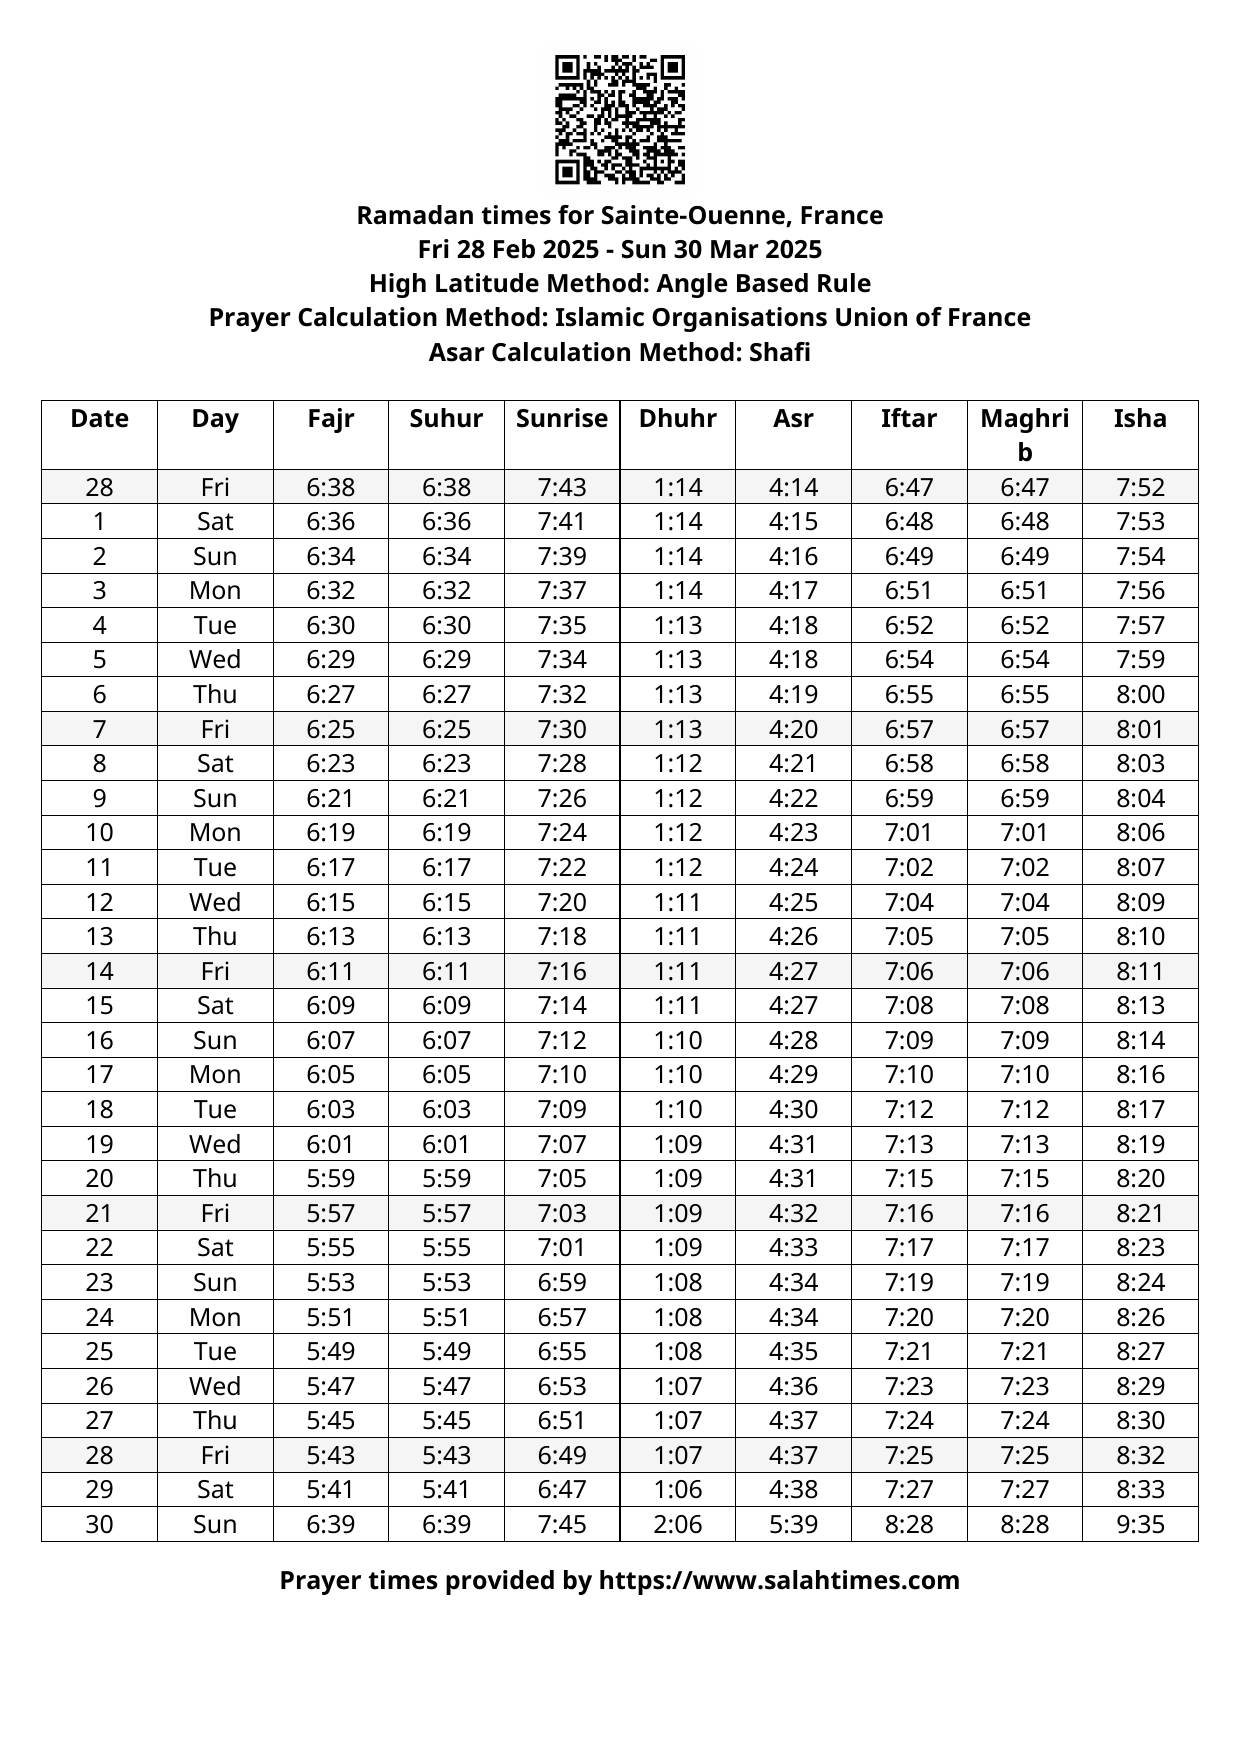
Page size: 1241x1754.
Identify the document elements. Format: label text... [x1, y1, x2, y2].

table_cell 7:10 [505, 1058, 619, 1091]
table_cell 24 [42, 1300, 157, 1333]
table_cell 4:34 [736, 1300, 851, 1333]
table_cell Sat [158, 504, 273, 538]
table_cell 4:30 [736, 1092, 851, 1126]
table_cell 7:17 [852, 1231, 967, 1264]
table_cell 4:20 [736, 712, 851, 745]
table_cell 7:20 [968, 1300, 1082, 1333]
table_cell 3 [42, 574, 157, 607]
table_cell 8:28 [968, 1507, 1082, 1541]
table_cell 5:43 [274, 1438, 388, 1472]
table_cell 4:36 [736, 1369, 851, 1402]
table_cell 4:31 [736, 1127, 851, 1160]
table_cell 4:17 [736, 574, 851, 607]
table_cell 7:06 [968, 954, 1082, 987]
table_cell Sun [158, 539, 273, 572]
table_cell 1:10 [621, 1058, 735, 1091]
table_cell 6:47 [505, 1473, 619, 1506]
table_cell 7:01 [505, 1231, 619, 1264]
table_cell 6:38 [274, 470, 388, 503]
table_cell Sun [158, 781, 273, 814]
table_cell 6:13 [274, 919, 388, 953]
table_cell 6:01 [389, 1127, 504, 1160]
table_cell 6:09 [274, 989, 388, 1022]
table_cell 7:27 [852, 1473, 967, 1506]
table_cell 4:25 [736, 885, 851, 918]
table_cell 7:09 [968, 1023, 1082, 1057]
table_cell 4:29 [736, 1058, 851, 1091]
table_header Suhur [389, 401, 504, 469]
table_cell 8:03 [1083, 746, 1198, 780]
table_cell 10 [42, 816, 157, 849]
table_cell 7:04 [852, 885, 967, 918]
table_cell 5:41 [389, 1473, 504, 1506]
table_cell 6:39 [274, 1507, 388, 1541]
table_cell 1:11 [621, 885, 735, 918]
table_cell 1:07 [621, 1438, 735, 1472]
table_cell 4:28 [736, 1023, 851, 1057]
table_cell 4:37 [736, 1404, 851, 1437]
table_cell 6:11 [274, 954, 388, 987]
table_cell 5:55 [389, 1231, 504, 1264]
table_cell 1:12 [621, 746, 735, 780]
table_cell 1:08 [621, 1265, 735, 1299]
table_cell 4:33 [736, 1231, 851, 1264]
table_cell 7:06 [852, 954, 967, 987]
table_cell 6:48 [968, 504, 1082, 538]
table_cell 6:54 [968, 643, 1082, 676]
table_cell 5:53 [274, 1265, 388, 1299]
table_cell Tue [158, 608, 273, 642]
table_cell 7:57 [1083, 608, 1198, 642]
table_cell 7:15 [968, 1161, 1082, 1195]
table_cell 6:58 [968, 746, 1082, 780]
table_cell 4:21 [736, 746, 851, 780]
table_cell 7:01 [852, 816, 967, 849]
table_cell 1:13 [621, 677, 735, 711]
table_cell 8:09 [1083, 885, 1198, 918]
table_cell 7:43 [505, 470, 619, 503]
table_cell 7:28 [505, 746, 619, 780]
table_cell 8 [42, 746, 157, 780]
table_cell 4:26 [736, 919, 851, 953]
table_cell 7:09 [505, 1092, 619, 1126]
table_cell 6:23 [274, 746, 388, 780]
table_cell 4:15 [736, 504, 851, 538]
table_cell 7:45 [505, 1507, 619, 1541]
table_cell 7:13 [968, 1127, 1082, 1160]
table_cell 4:23 [736, 816, 851, 849]
table_cell 6:13 [389, 919, 504, 953]
table_cell 8:04 [1083, 781, 1198, 814]
table_cell 7:16 [968, 1196, 1082, 1229]
table_cell 1:09 [621, 1196, 735, 1229]
table_cell 7:32 [505, 677, 619, 711]
table_cell Wed [158, 643, 273, 676]
table_cell 6:27 [274, 677, 388, 711]
text Prayer Calculation Method: Islamic Organisations Union of France [42, 300, 1198, 334]
table_cell 6:09 [389, 989, 504, 1022]
table_cell 13 [42, 919, 157, 953]
table_cell 6:57 [852, 712, 967, 745]
table_cell 5:49 [274, 1334, 388, 1368]
table_cell 5:51 [389, 1300, 504, 1333]
text Fri 28 Feb 2025 - Sun 30 Mar 2025 [42, 232, 1198, 266]
table_cell Sun [158, 1023, 273, 1057]
picture [542, 41, 699, 198]
table_cell 16 [42, 1023, 157, 1057]
table_cell 7:02 [852, 850, 967, 884]
table_cell 6:36 [389, 504, 504, 538]
table_cell 4:38 [736, 1473, 851, 1506]
table_cell 7:21 [968, 1334, 1082, 1368]
table_cell 28 [42, 470, 157, 503]
table_cell 6:17 [389, 850, 504, 884]
table_cell 5:59 [389, 1161, 504, 1195]
table_cell 6:23 [389, 746, 504, 780]
table_cell 1:12 [621, 816, 735, 849]
table_header Day [158, 401, 273, 469]
table_cell 1:14 [621, 539, 735, 572]
table_cell 1:14 [621, 470, 735, 503]
table_cell 6:54 [852, 643, 967, 676]
table_cell 6:29 [274, 643, 388, 676]
table_cell 6:15 [389, 885, 504, 918]
table_cell 8:19 [1083, 1127, 1198, 1160]
table_cell 6:59 [968, 781, 1082, 814]
table_cell 7:14 [505, 989, 619, 1022]
table_cell 6:52 [968, 608, 1082, 642]
table_cell 6:58 [852, 746, 967, 780]
table_cell 6:49 [852, 539, 967, 572]
table_cell 4:19 [736, 677, 851, 711]
table_cell 5:49 [389, 1334, 504, 1368]
table_cell 1:07 [621, 1404, 735, 1437]
table_header Sunrise [505, 401, 619, 469]
table_cell 7:26 [505, 781, 619, 814]
table_cell 6:15 [274, 885, 388, 918]
table_cell 6:25 [274, 712, 388, 745]
table_cell 7:23 [968, 1369, 1082, 1402]
table_cell 14 [42, 954, 157, 987]
table_cell 8:13 [1083, 989, 1198, 1022]
table_cell 6:55 [852, 677, 967, 711]
table_cell 4:34 [736, 1265, 851, 1299]
table_cell 7:30 [505, 712, 619, 745]
table_cell 8:21 [1083, 1196, 1198, 1229]
table_cell 7:12 [505, 1023, 619, 1057]
table_cell 6:51 [505, 1404, 619, 1437]
table_cell 6:32 [389, 574, 504, 607]
table_cell 7:01 [968, 816, 1082, 849]
text Ramadan times for Sainte-Ouenne, France [42, 198, 1198, 232]
table_cell 6:59 [505, 1265, 619, 1299]
table_cell 6:49 [968, 539, 1082, 572]
table_cell 7:13 [852, 1127, 967, 1160]
table_cell 6:55 [505, 1334, 619, 1368]
text High Latitude Method: Angle Based Rule [42, 266, 1198, 300]
table_cell Sat [158, 1473, 273, 1506]
table_cell 4:27 [736, 989, 851, 1022]
table_cell 6:07 [389, 1023, 504, 1057]
table_cell Sat [158, 746, 273, 780]
table_cell 7:12 [852, 1092, 967, 1126]
table_cell 8:24 [1083, 1265, 1198, 1299]
table_cell 7:10 [852, 1058, 967, 1091]
table_cell 2:06 [621, 1507, 735, 1541]
table_cell 1:13 [621, 712, 735, 745]
table_cell 8:01 [1083, 712, 1198, 745]
table_cell 8:30 [1083, 1404, 1198, 1437]
table_cell 5:57 [389, 1196, 504, 1229]
table_cell 6:32 [274, 574, 388, 607]
table_cell 6:51 [968, 574, 1082, 607]
table_cell 7:19 [852, 1265, 967, 1299]
table_cell 8:33 [1083, 1473, 1198, 1506]
table_header Iftar [852, 401, 967, 469]
table_cell 9:35 [1083, 1507, 1198, 1541]
table_cell 6:05 [274, 1058, 388, 1091]
table_cell 7:25 [852, 1438, 967, 1472]
table_cell 8:16 [1083, 1058, 1198, 1091]
table_cell 6:03 [389, 1092, 504, 1126]
table_cell 6:39 [389, 1507, 504, 1541]
table_cell 6:53 [505, 1369, 619, 1402]
table_cell 7:10 [968, 1058, 1082, 1091]
table_cell 4:27 [736, 954, 851, 987]
table_cell Sat [158, 989, 273, 1022]
table_cell 7:15 [852, 1161, 967, 1195]
table_cell 6:36 [274, 504, 388, 538]
table_cell 4:22 [736, 781, 851, 814]
table_cell 1:10 [621, 1023, 735, 1057]
table_cell 4:16 [736, 539, 851, 572]
table_cell 4:35 [736, 1334, 851, 1368]
table_cell 22 [42, 1231, 157, 1264]
table_cell 27 [42, 1404, 157, 1437]
table_cell 7:52 [1083, 470, 1198, 503]
table_cell Fri [158, 1196, 273, 1229]
table_cell 7:17 [968, 1231, 1082, 1264]
table_cell 6:34 [274, 539, 388, 572]
table_cell 8:10 [1083, 919, 1198, 953]
table_cell Mon [158, 1300, 273, 1333]
table_cell 1:08 [621, 1334, 735, 1368]
table_cell 1:08 [621, 1300, 735, 1333]
table_cell 7:24 [968, 1404, 1082, 1437]
table_cell 7:19 [968, 1265, 1082, 1299]
table_cell 17 [42, 1058, 157, 1091]
table_cell 7:18 [505, 919, 619, 953]
table_cell 1:09 [621, 1231, 735, 1264]
table_cell 7:08 [968, 989, 1082, 1022]
table_cell 1:12 [621, 850, 735, 884]
table_cell 6:17 [274, 850, 388, 884]
table_cell 6:01 [274, 1127, 388, 1160]
table_cell Thu [158, 919, 273, 953]
table_cell 7:05 [505, 1161, 619, 1195]
table_cell 19 [42, 1127, 157, 1160]
table_cell 7:12 [968, 1092, 1082, 1126]
table_cell 1:10 [621, 1092, 735, 1126]
table_cell 1:11 [621, 954, 735, 987]
table_cell 7:05 [852, 919, 967, 953]
table_cell 8:32 [1083, 1438, 1198, 1472]
table_cell Mon [158, 816, 273, 849]
table_cell 6 [42, 677, 157, 711]
table_cell 8:00 [1083, 677, 1198, 711]
table_cell 6:49 [505, 1438, 619, 1472]
table_cell 5:45 [389, 1404, 504, 1437]
table_cell 1:09 [621, 1161, 735, 1195]
table_cell 7:39 [505, 539, 619, 572]
table_cell 6:19 [274, 816, 388, 849]
table_cell 8:20 [1083, 1161, 1198, 1195]
table_cell 23 [42, 1265, 157, 1299]
table_header Date [42, 401, 157, 469]
table_cell 8:06 [1083, 816, 1198, 849]
table_cell 7:23 [852, 1369, 967, 1402]
table_cell 7:20 [505, 885, 619, 918]
table_cell 7:54 [1083, 539, 1198, 572]
table_cell 20 [42, 1161, 157, 1195]
table_cell 7:53 [1083, 504, 1198, 538]
table_cell 25 [42, 1334, 157, 1368]
table_cell 29 [42, 1473, 157, 1506]
table_cell Fri [158, 712, 273, 745]
table_cell 1:13 [621, 643, 735, 676]
table_cell 5:45 [274, 1404, 388, 1437]
table_cell 7:24 [505, 816, 619, 849]
table_header Fajr [274, 401, 388, 469]
table_cell 9 [42, 781, 157, 814]
table_header Maghrib [968, 401, 1082, 469]
table_cell 8:26 [1083, 1300, 1198, 1333]
table_cell 1:12 [621, 781, 735, 814]
table_cell Mon [158, 574, 273, 607]
table_cell 6:30 [274, 608, 388, 642]
table_cell 6:48 [852, 504, 967, 538]
table_cell 7:34 [505, 643, 619, 676]
table_cell 8:14 [1083, 1023, 1198, 1057]
table_cell 6:57 [968, 712, 1082, 745]
table_cell 7:27 [968, 1473, 1082, 1506]
table_cell 6:55 [968, 677, 1082, 711]
table_cell 21 [42, 1196, 157, 1229]
table_cell 4 [42, 608, 157, 642]
table_cell 4:18 [736, 608, 851, 642]
table_cell Thu [158, 1404, 273, 1437]
table_cell 6:25 [389, 712, 504, 745]
table_cell 5:39 [736, 1507, 851, 1541]
table_cell 1:14 [621, 504, 735, 538]
table_cell 6:21 [274, 781, 388, 814]
table_cell Tue [158, 850, 273, 884]
table_cell 7:22 [505, 850, 619, 884]
text Prayer times provided by https://www.salahtimes.com [42, 1563, 1198, 1597]
table_cell 4:24 [736, 850, 851, 884]
table_cell 6:11 [389, 954, 504, 987]
table_cell 7 [42, 712, 157, 745]
table_cell 6:05 [389, 1058, 504, 1091]
table_cell 5:53 [389, 1265, 504, 1299]
table_cell 7:21 [852, 1334, 967, 1368]
table_cell 6:29 [389, 643, 504, 676]
table_cell 8:11 [1083, 954, 1198, 987]
table_cell 18 [42, 1092, 157, 1126]
table_cell 8:23 [1083, 1231, 1198, 1264]
table_cell Wed [158, 885, 273, 918]
table_cell 7:25 [968, 1438, 1082, 1472]
table_cell 8:17 [1083, 1092, 1198, 1126]
table_cell 7:59 [1083, 643, 1198, 676]
table_cell 26 [42, 1369, 157, 1402]
table_cell 7:20 [852, 1300, 967, 1333]
table_cell 7:03 [505, 1196, 619, 1229]
table_cell 5:47 [274, 1369, 388, 1402]
table_cell 6:47 [968, 470, 1082, 503]
table_cell 5:59 [274, 1161, 388, 1195]
table_cell 1:13 [621, 608, 735, 642]
table_cell 6:59 [852, 781, 967, 814]
table_cell 12 [42, 885, 157, 918]
table_cell 6:27 [389, 677, 504, 711]
table_cell 7:05 [968, 919, 1082, 953]
table_cell 5:55 [274, 1231, 388, 1264]
table_cell 1:14 [621, 574, 735, 607]
table_cell Thu [158, 1161, 273, 1195]
table_cell Sat [158, 1231, 273, 1264]
table_header Isha [1083, 401, 1198, 469]
table_cell Sun [158, 1265, 273, 1299]
table_cell 6:34 [389, 539, 504, 572]
table_cell 8:27 [1083, 1334, 1198, 1368]
text Asar Calculation Method: Shafi [42, 334, 1198, 368]
table_cell 7:56 [1083, 574, 1198, 607]
table_cell 1:09 [621, 1127, 735, 1160]
table_cell 4:32 [736, 1196, 851, 1229]
table_cell 7:09 [852, 1023, 967, 1057]
table_cell 6:38 [389, 470, 504, 503]
table_cell 7:24 [852, 1404, 967, 1437]
table_cell Thu [158, 677, 273, 711]
table_cell 28 [42, 1438, 157, 1472]
table_cell 6:52 [852, 608, 967, 642]
table_cell 8:07 [1083, 850, 1198, 884]
table_cell 4:18 [736, 643, 851, 676]
table_cell 1:07 [621, 1369, 735, 1402]
table_cell 6:21 [389, 781, 504, 814]
table_cell Tue [158, 1092, 273, 1126]
table_cell 6:47 [852, 470, 967, 503]
table_cell 7:07 [505, 1127, 619, 1160]
table_cell 4:31 [736, 1161, 851, 1195]
table_cell Tue [158, 1334, 273, 1368]
table_cell 6:19 [389, 816, 504, 849]
table_cell 6:51 [852, 574, 967, 607]
table_cell 30 [42, 1507, 157, 1541]
table_header Asr [736, 401, 851, 469]
table_cell 8:29 [1083, 1369, 1198, 1402]
table_cell 6:07 [274, 1023, 388, 1057]
table_cell 1:11 [621, 919, 735, 953]
table_header Dhuhr [621, 401, 735, 469]
table_cell 7:37 [505, 574, 619, 607]
table_cell 5:41 [274, 1473, 388, 1506]
table_cell Fri [158, 470, 273, 503]
table_cell 7:08 [852, 989, 967, 1022]
table_cell 6:30 [389, 608, 504, 642]
table_cell 4:14 [736, 470, 851, 503]
table_cell 7:04 [968, 885, 1082, 918]
table_cell 1:11 [621, 989, 735, 1022]
table_cell 5:51 [274, 1300, 388, 1333]
table_cell 5:47 [389, 1369, 504, 1402]
table_cell 8:28 [852, 1507, 967, 1541]
table_cell 1:06 [621, 1473, 735, 1506]
table_cell 6:57 [505, 1300, 619, 1333]
table_cell Fri [158, 954, 273, 987]
table_cell 7:16 [505, 954, 619, 987]
table_cell 7:41 [505, 504, 619, 538]
table_cell 5:43 [389, 1438, 504, 1472]
table_cell 2 [42, 539, 157, 572]
table_cell 7:35 [505, 608, 619, 642]
table_cell 1 [42, 504, 157, 538]
table_cell 7:16 [852, 1196, 967, 1229]
table_cell 5:57 [274, 1196, 388, 1229]
table_cell 4:37 [736, 1438, 851, 1472]
table_cell 5 [42, 643, 157, 676]
table_cell Mon [158, 1058, 273, 1091]
table_cell Sun [158, 1507, 273, 1541]
table_cell 11 [42, 850, 157, 884]
table_cell Fri [158, 1438, 273, 1472]
table_cell 7:02 [968, 850, 1082, 884]
table_cell 15 [42, 989, 157, 1022]
table_cell 6:03 [274, 1092, 388, 1126]
table_cell Wed [158, 1369, 273, 1402]
table_cell Wed [158, 1127, 273, 1160]
